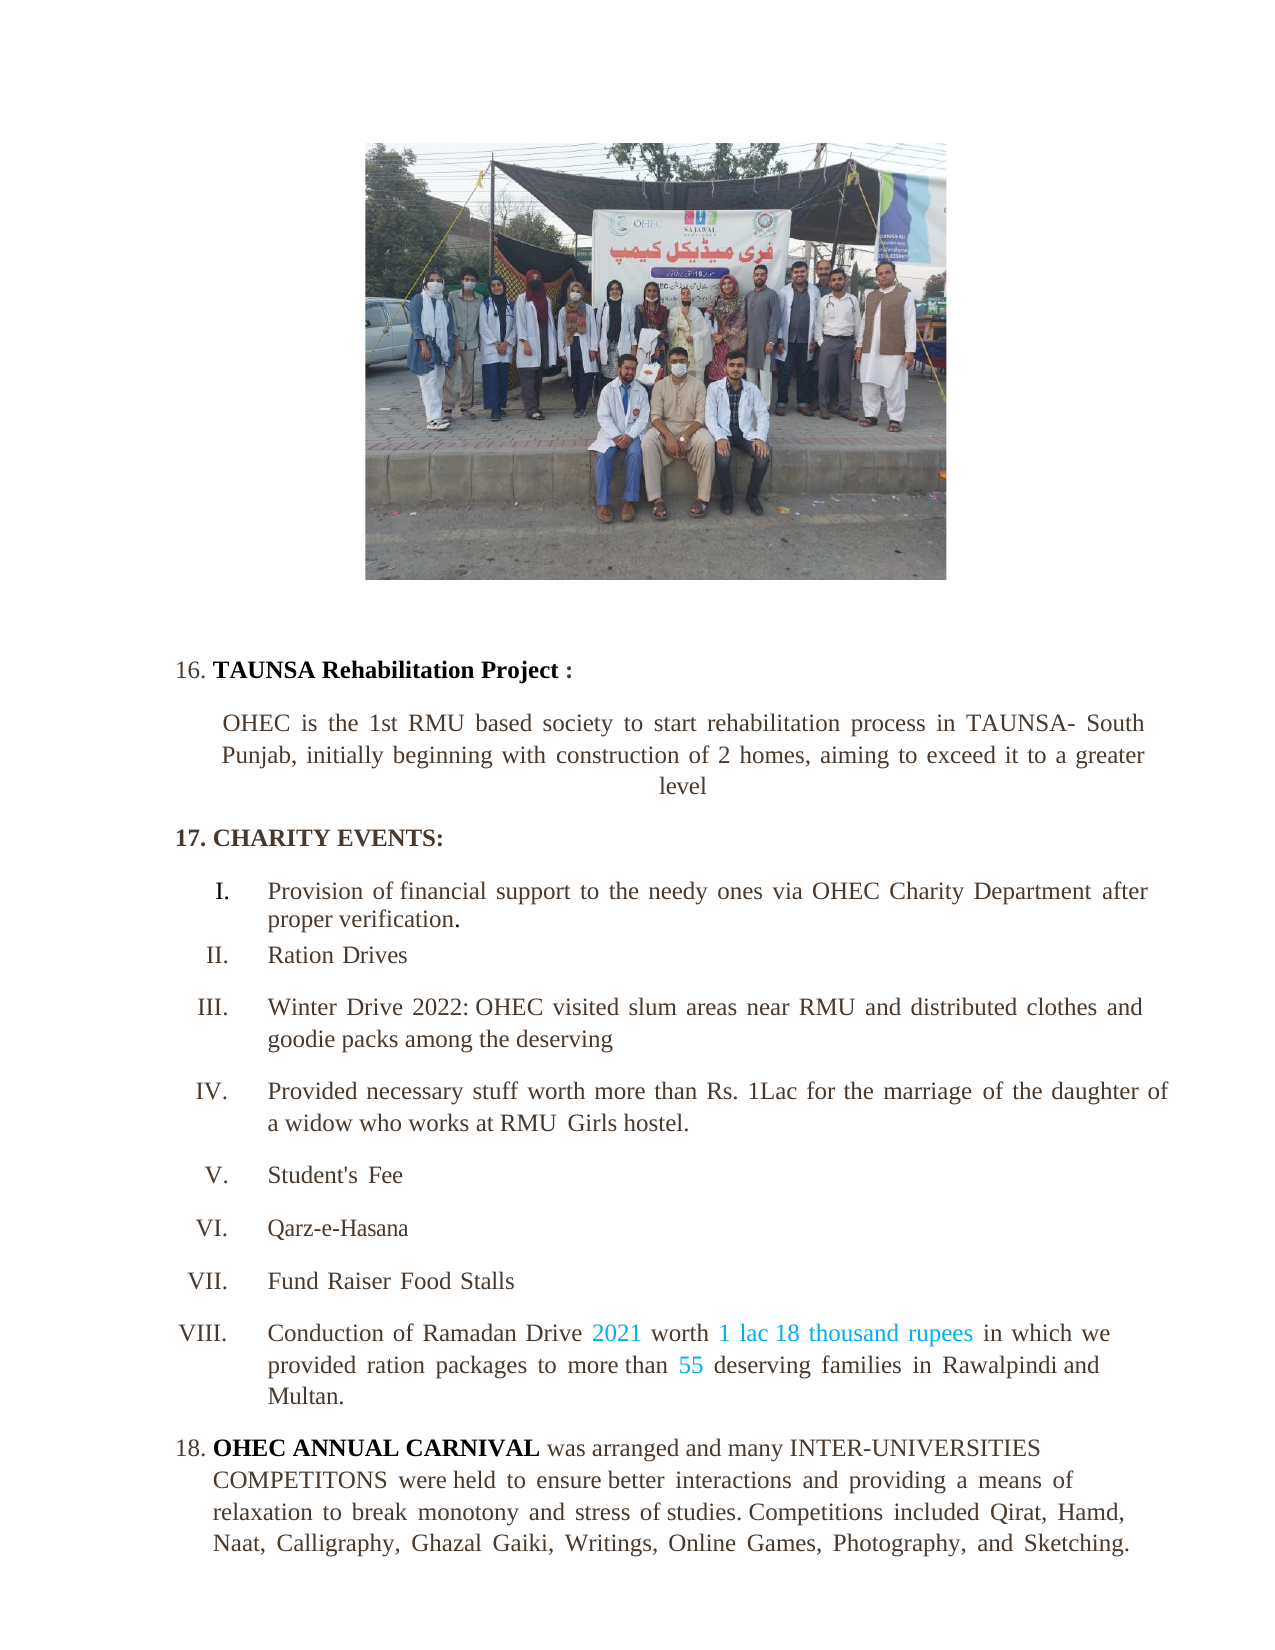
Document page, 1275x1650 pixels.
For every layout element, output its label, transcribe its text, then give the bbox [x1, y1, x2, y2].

list Provision of financial support to the needy ones via OHEC Charity Department after proper verification. [215, 877, 1156, 933]
list Provided necessary stuff worth more than Rs. 1Lac for the marriage of the daughter of a widow who works at RMU Girls hostel. [195, 1076, 1174, 1136]
subtitle TAUNSA Rehabilitation Project : [175, 656, 1196, 684]
list Conduction of Ramadan Drive 2021 worth 1 lac 18 thousand rupees in which we provided ration packages to more than 55 deserving families in Rawalpindi and Multan. [178, 1318, 1117, 1410]
picture [365, 143, 947, 580]
list Student's Fee [204, 1160, 1196, 1188]
subtitle CHARITY EVENTS: [175, 823, 1196, 852]
list OHEC ANNUAL CARNIVAL was arranged and many INTER-UNIVERSITIES COMPETITONS were held to ensure better interactions and providing a means of relaxation to break monotony and stress of studies. Competitions included Qirat, Hamd, Naat, Calligraphy, Ghazal Gaiki, Writings, Online Games, Photography, and Sketching. [175, 1433, 1137, 1557]
text OHEC is the 1st RMU based society to start rehabilitation process in TAUNSA- South Punjab, initially beginning with construction of 2 homes, aiming to exceed it to a greater level [219, 708, 1147, 800]
list Fund Raiser Food Stalls [187, 1266, 1196, 1294]
list Ration Drives [206, 940, 1196, 968]
list Winter Drive 2022: OHEC visited slum areas near RMU and distributed clothes and goodie packs among the deserving [197, 992, 1150, 1053]
list Qarz-e-Hasana [195, 1213, 1196, 1242]
